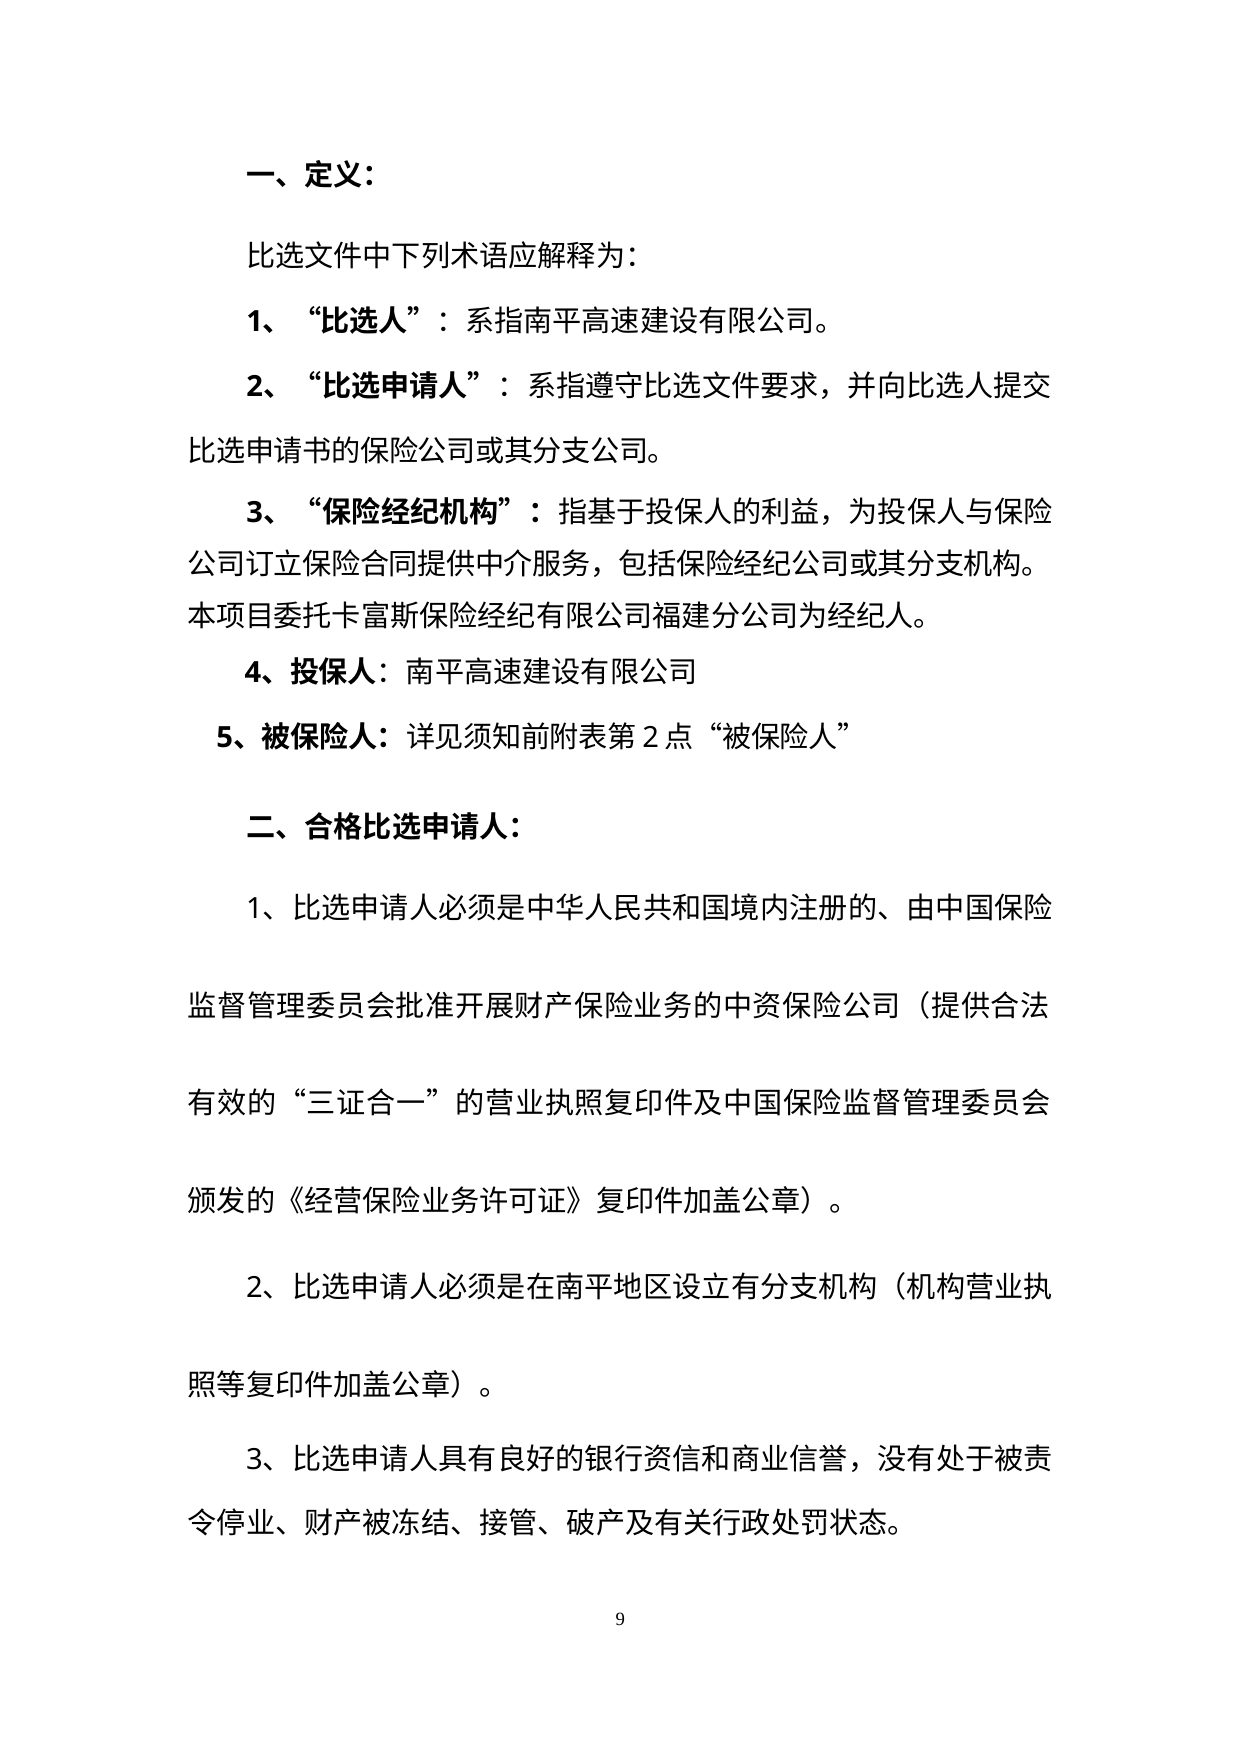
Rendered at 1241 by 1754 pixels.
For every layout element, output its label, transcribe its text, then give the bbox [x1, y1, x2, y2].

subtitle 一、定义： [187, 140, 1053, 205]
text 2、“比选申请人”：系指遵守比选文件要求，并向比选人提交比选申请书的保险公司或其分支公司。 [187, 351, 1053, 481]
text 1、“比选人”：系指南平高速建设有限公司。 [187, 286, 1053, 351]
subtitle 二、合格比选申请人： [187, 792, 1053, 857]
text 4、投保人：南平高速建设有限公司 [187, 637, 1053, 702]
text 1、比选申请人必须是中华人民共和国境内注册的、由中国保险监督管理委员会批准开展财产保险业务的中资保险公司（提供合法有效的“三证合一”的营业执照复印件及中国保险监督管理委员会颁发的《经营保险业务许可证》复印件加盖公章）。 [187, 873, 1053, 1231]
text 3、比选申请人具有良好的银行资信和商业信誉，没有处于被责令停业、财产被冻结、接管、破产及有关行政处罚状态。 [187, 1436, 1053, 1542]
text 5、被保险人：详见须知前附表第2点“被保险人” [187, 702, 1053, 767]
text 比选文件中下列术语应解释为： [187, 221, 1053, 286]
text 2、比选申请人必须是在南平地区设立有分支机构（机构营业执照等复印件加盖公章）。 [187, 1252, 1053, 1415]
text 3、“保险经纪机构”：指基于投保人的利益，为投保人与保险公司订立保险合同提供中介服务，包括保险经纪公司或其分支机构。本项目委托卡富斯保险经纪有限公司福建分公司为经纪人。 [187, 481, 1053, 637]
